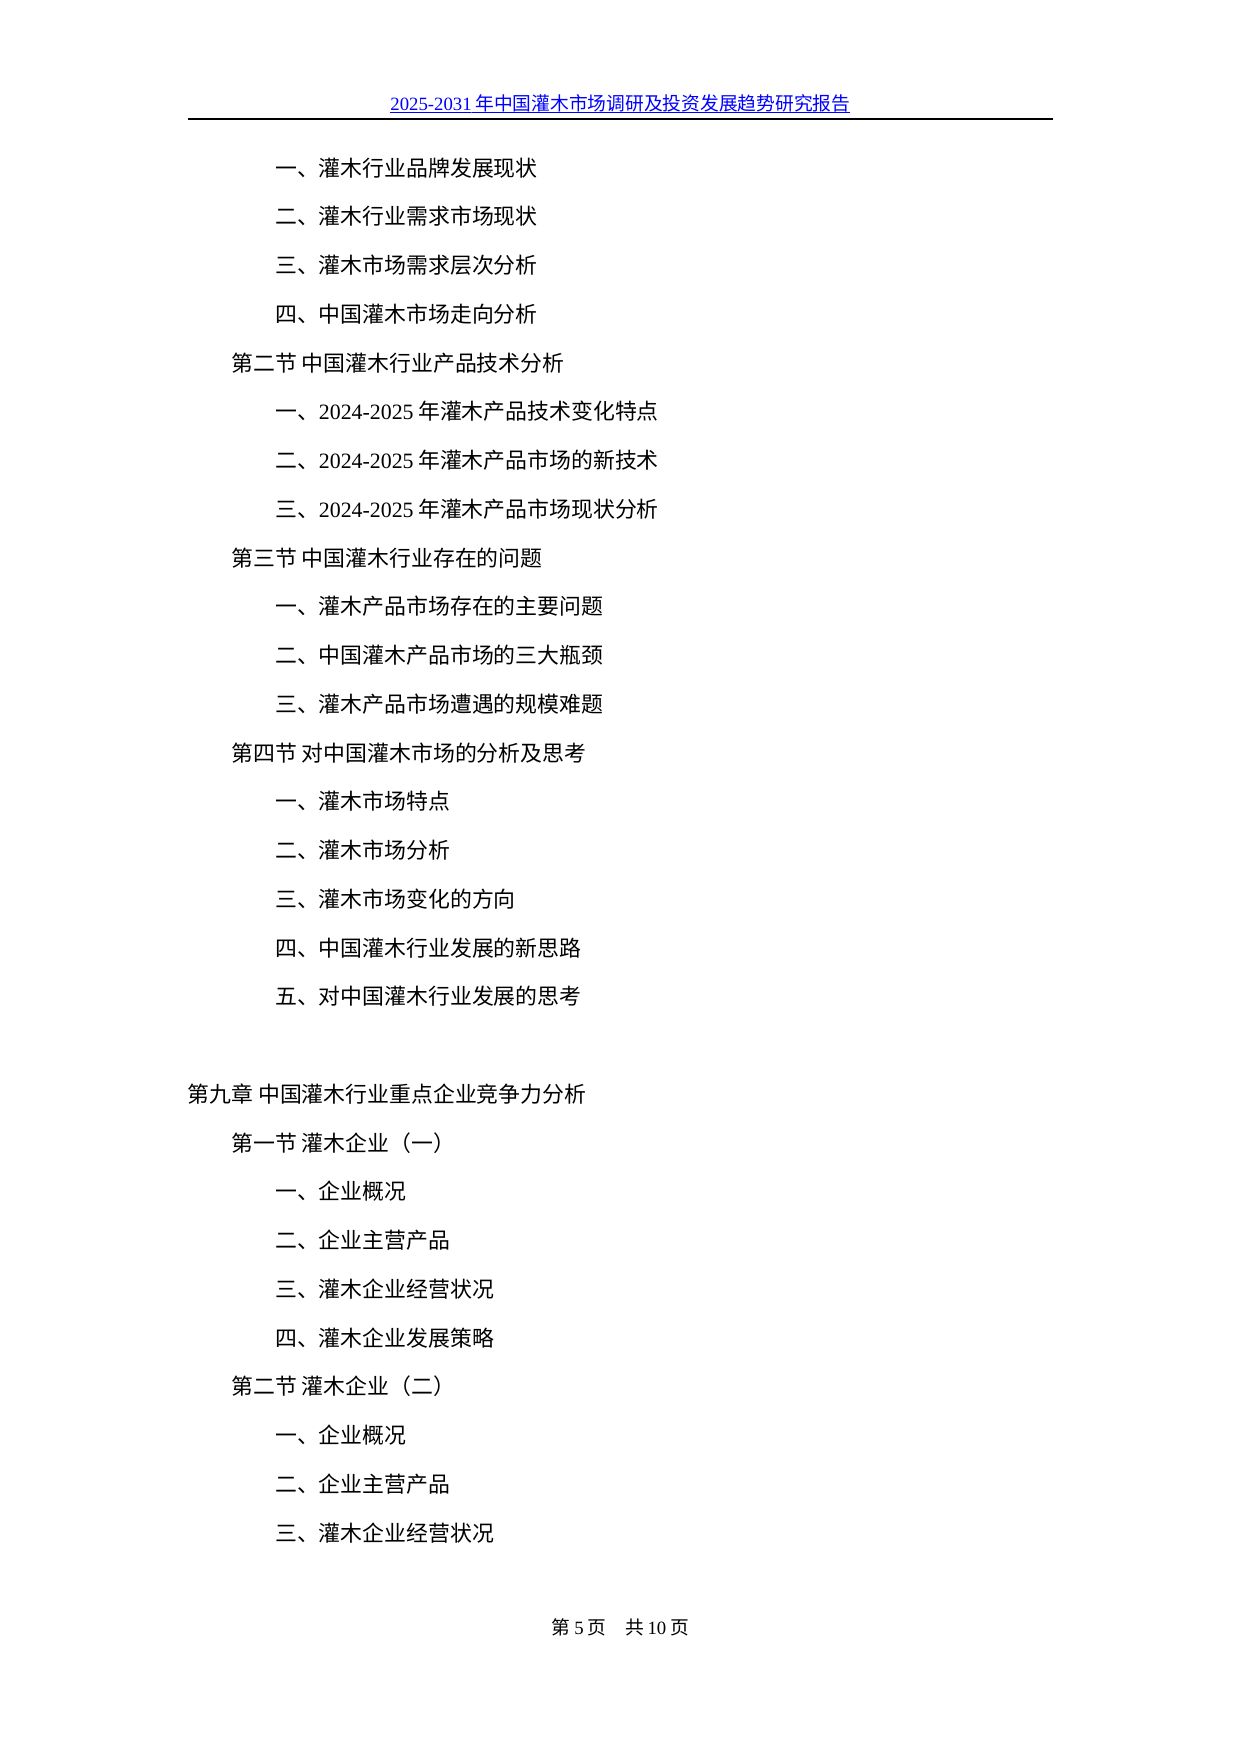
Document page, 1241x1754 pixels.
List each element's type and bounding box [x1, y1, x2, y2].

text [187, 150, 1053, 1548]
